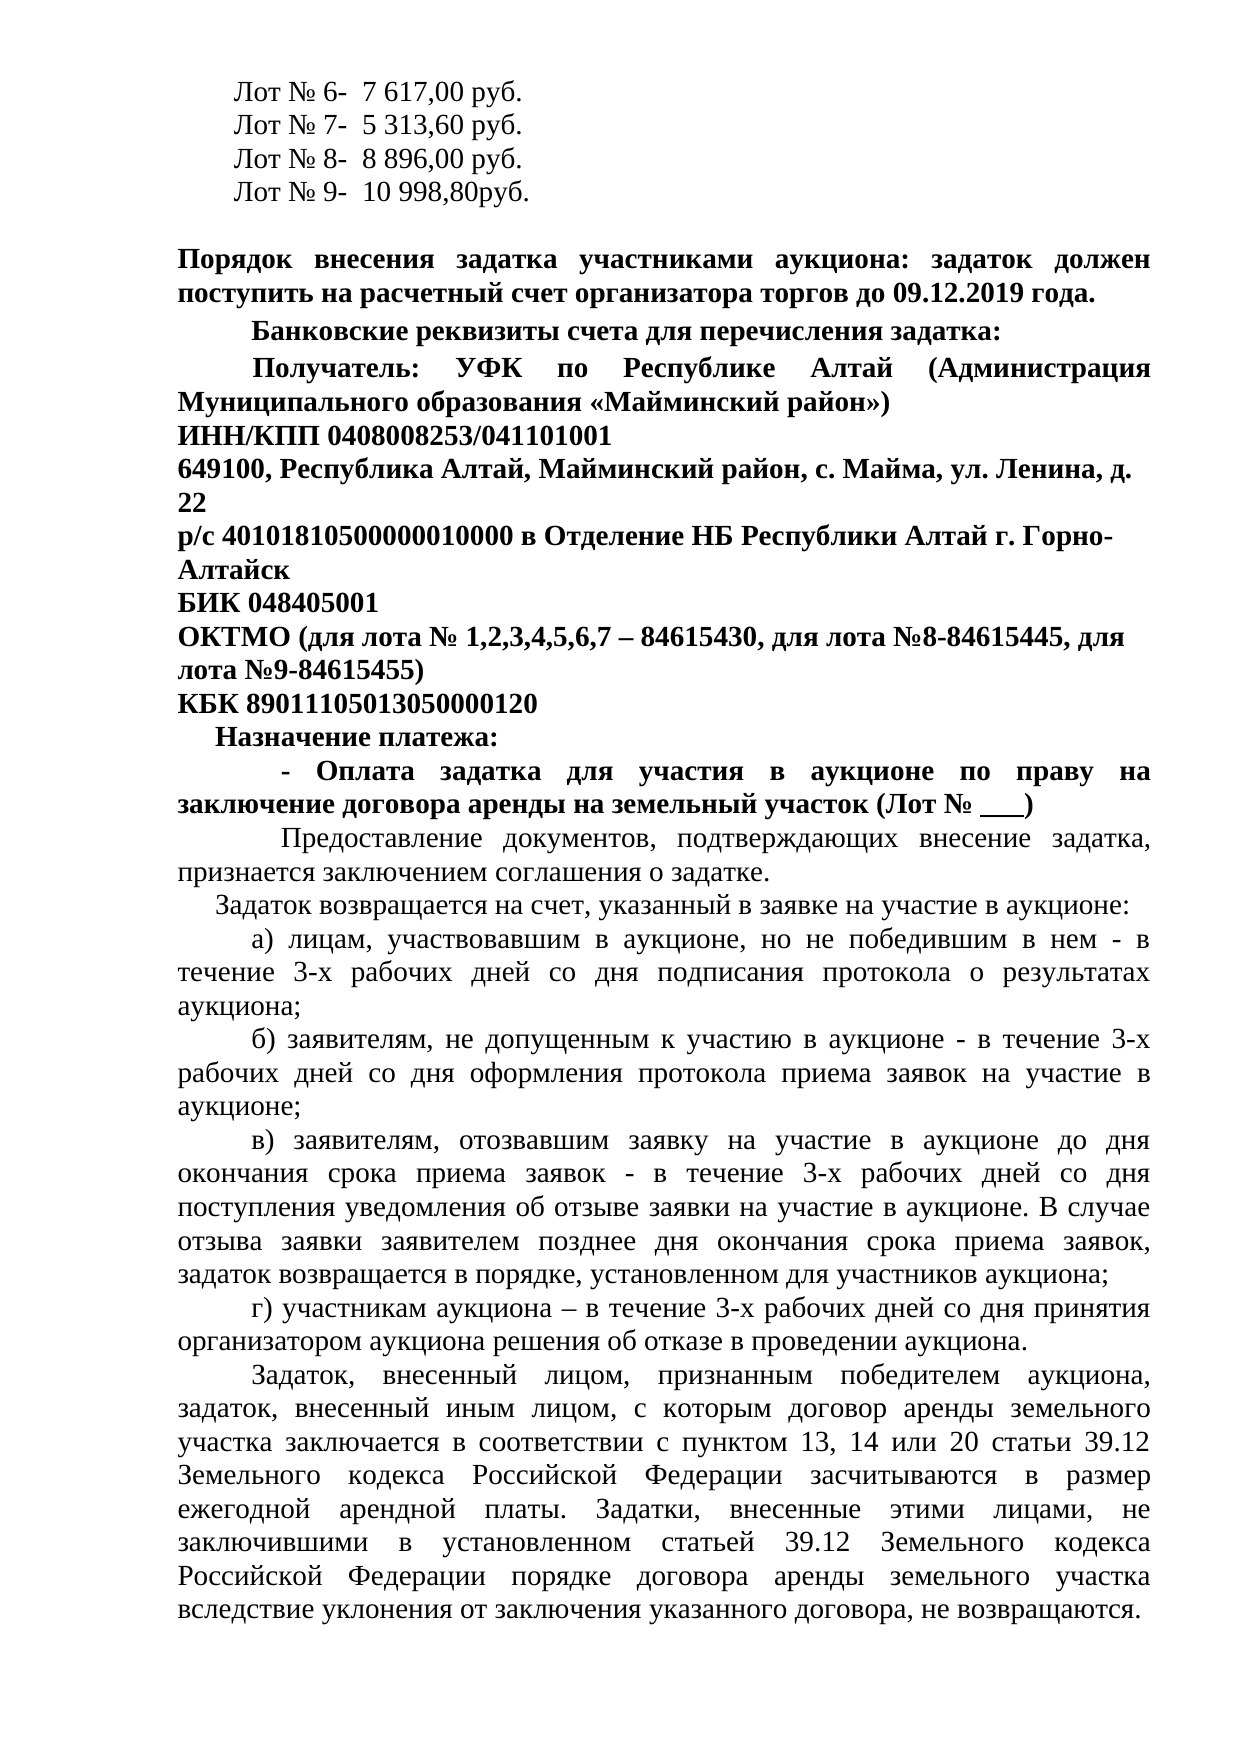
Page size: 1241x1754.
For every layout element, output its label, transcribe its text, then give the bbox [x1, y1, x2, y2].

text ИНН/КПП 0408008253/041101001 [177, 418, 1152, 451]
text р/с 40101810500000010000 в Отделение НБ Республики Алтай г. Горно-Алтайск [177, 518, 1152, 585]
text Лот № 7- 5 313,60 руб. [177, 107, 1152, 141]
text БИК 048405001 [177, 585, 1152, 619]
text Банковские реквизиты счета для перечисления задатка: [177, 313, 1141, 346]
text б) заявителям, не допущенным к участию в аукционе - в течение 3-х рабочих дней со дня оформления протокола приема заявок на участие в аукционе; [177, 1021, 1152, 1122]
text в) заявителям, отозвавшим заявку на участие в аукционе до дня окончания срока приема заявок - в течение 3-х рабочих дней со дня поступления уведомления об отзыве заявки на участие в аукционе. В случае отзыва заявки заявителем позднее дня окончания срока приема заявок, задаток возвращается в порядке, установленном для участников аукциона; [177, 1122, 1152, 1290]
list Задаток возвращается на счет, указанный в заявке на участие в аукционе: [177, 887, 1152, 921]
text Задаток, внесенный лицом, признанным победителем аукциона, задаток, внесенный иным лицом, с которым договор аренды земельного участка заключается в соответствии с пунктом 13, 14 или 20 статьи 39.12 Земельного кодекса Российской Федерации засчитываются в размер ежегодной арендной платы. Задатки, внесенные этими лицами, не заключившими в установленном статьей 39.12 Земельного кодекса Российской Федерации порядке договора аренды земельного участка вследствие уклонения от заключения указанного договора, не возвращаются. [177, 1357, 1152, 1625]
text а) лицам, участвовавшим в аукционе, но не победившим в нем - в течение 3-х рабочих дней со дня подписания протокола о результатах аукциона; [177, 921, 1152, 1021]
text КБК 89011105013050000120 [177, 686, 1152, 719]
text Лот № 8- 8 896,00 руб. [177, 141, 1152, 174]
text 649100, Республика Алтай, Майминский район, с. Майма, ул. Ленина, д. 22 [177, 451, 1152, 518]
text Получатель: УФК по Республике Алтай (Администрация Муниципального образования «Майминский район») [177, 351, 1152, 418]
text Лот № 6- 7 617,00 руб. [177, 74, 1152, 107]
text Назначение платежа: [215, 719, 1152, 753]
text Лот № 9- 10 998,80руб. [177, 174, 1152, 208]
text г) участникам аукциона – в течение 3-х рабочих дней со дня принятия организатором аукциона решения об отказе в проведении аукциона. [177, 1290, 1152, 1357]
text - Оплата задатка для участия в аукционе по праву на заключение договора аренды на земельный участок (Лот № ___) [177, 753, 1152, 820]
text ОКТМО (для лота № 1,2,3,4,5,6,7 – 84615430, для лота №8-84615445, для лота №9-84615455) [177, 619, 1152, 686]
text Предоставление документов, подтверждающих внесение задатка, признается заключением соглашения о задатке. [177, 820, 1152, 887]
text Порядок внесения задатка участниками аукциона: задаток должен поступить на расчетный счет организатора торгов до 09.12.2019 года. [177, 242, 1152, 309]
